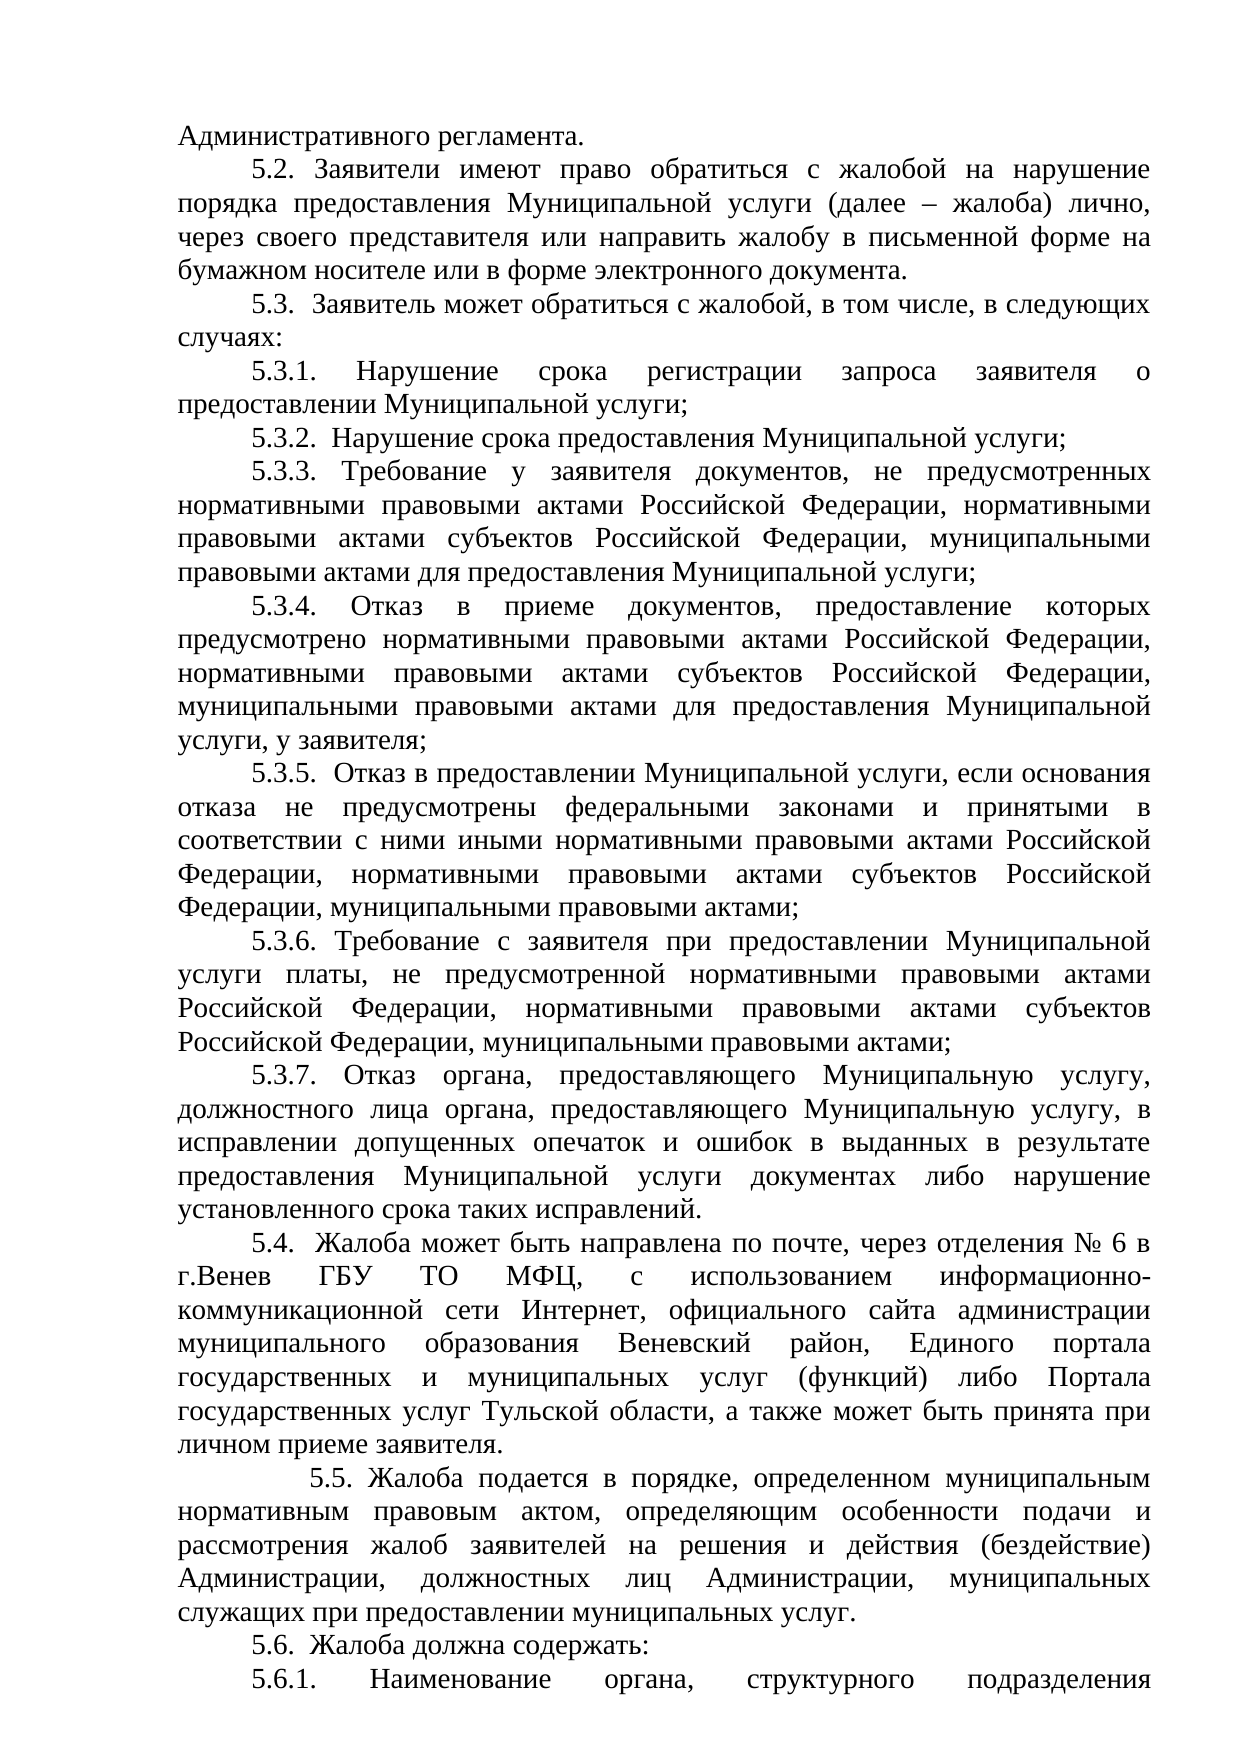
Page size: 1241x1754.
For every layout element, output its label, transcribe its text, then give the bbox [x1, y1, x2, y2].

text 5.3.5. Отказ в предоставлении Муниципальной услуги, если основания отказа не предусмотрены федеральными законами и принятыми в соответствии с ними иными нормативными правовыми актами Российской Федерации, нормативными правовыми актами субъектов Российской Федерации, муниципальными правовыми актами; [177, 755, 1152, 923]
text 5.3.7. Отказ органа, предоставляющего Муниципальную услугу, должностного лица органа, предоставляющего Муниципальную услугу, в исправлении допущенных опечаток и ошибок в выданных в результате предоставления Муниципальной услуги документах либо нарушение установленного срока таких исправлений. [177, 1057, 1152, 1225]
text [177, 118, 1152, 152]
text 5.5. Жалоба подается в порядке, определенном муниципальным нормативным правовым актом, определяющим особенности подачи и рассмотрения жалоб заявителей на решения и действия (бездействие) Администрации, должностных лиц Администрации, муниципальных служащих при предоставлении муниципальных услуг. [177, 1460, 1152, 1627]
text 5.3. Заявитель может обратиться с жалобой, в том числе, в следующих случаях: [177, 286, 1152, 353]
text 5.3.2. Нарушение срока предоставления Муниципальной услуги; [177, 420, 1152, 453]
text 5.3.3. Требование у заявителя документов, не предусмотренных нормативными правовыми актами Российской Федерации, нормативными правовыми актами субъектов Российской Федерации, муниципальными правовыми актами для предоставления Муниципальной услуги; [177, 453, 1152, 588]
text 5.6. Жалоба должна содержать: [177, 1627, 1152, 1661]
text 5.3.6. Требование с заявителя при предоставлении Муниципальной услуги платы, не предусмотренной нормативными правовыми актами Российской Федерации, нормативными правовыми актами субъектов Российской Федерации, муниципальными правовыми актами; [177, 923, 1152, 1057]
text 5.3.4. Отказ в приеме документов, предоставление которых предусмотрено нормативными правовыми актами Российской Федерации, нормативными правовыми актами субъектов Российской Федерации, муниципальными правовыми актами для предоставления Муниципальной услуги, у заявителя; [177, 588, 1152, 755]
text 5.4. Жалоба может быть направлена по почте, через отделения № 6 в г.Венев ГБУ ТО МФЦ, с использованием информационно-коммуникационной сети Интернет, официального сайта администрации муниципального образования Веневский район, Единого портала государственных и муниципальных услуг (функций) либо Портала государственных услуг Тульской области, а также может быть принята при личном приеме заявителя. [177, 1225, 1152, 1460]
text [177, 1661, 1152, 1694]
text 5.3.1. Нарушение срока регистрации запроса заявителя о предоставлении Муниципальной услуги; [177, 353, 1152, 420]
text 5.2. Заявители имеют право обратиться с жалобой на нарушение порядка предоставления Муниципальной услуги (далее – жалоба) лично, через своего представителя или направить жалобу в письменной форме на бумажном носителе или в форме электронного документа. [177, 152, 1152, 286]
